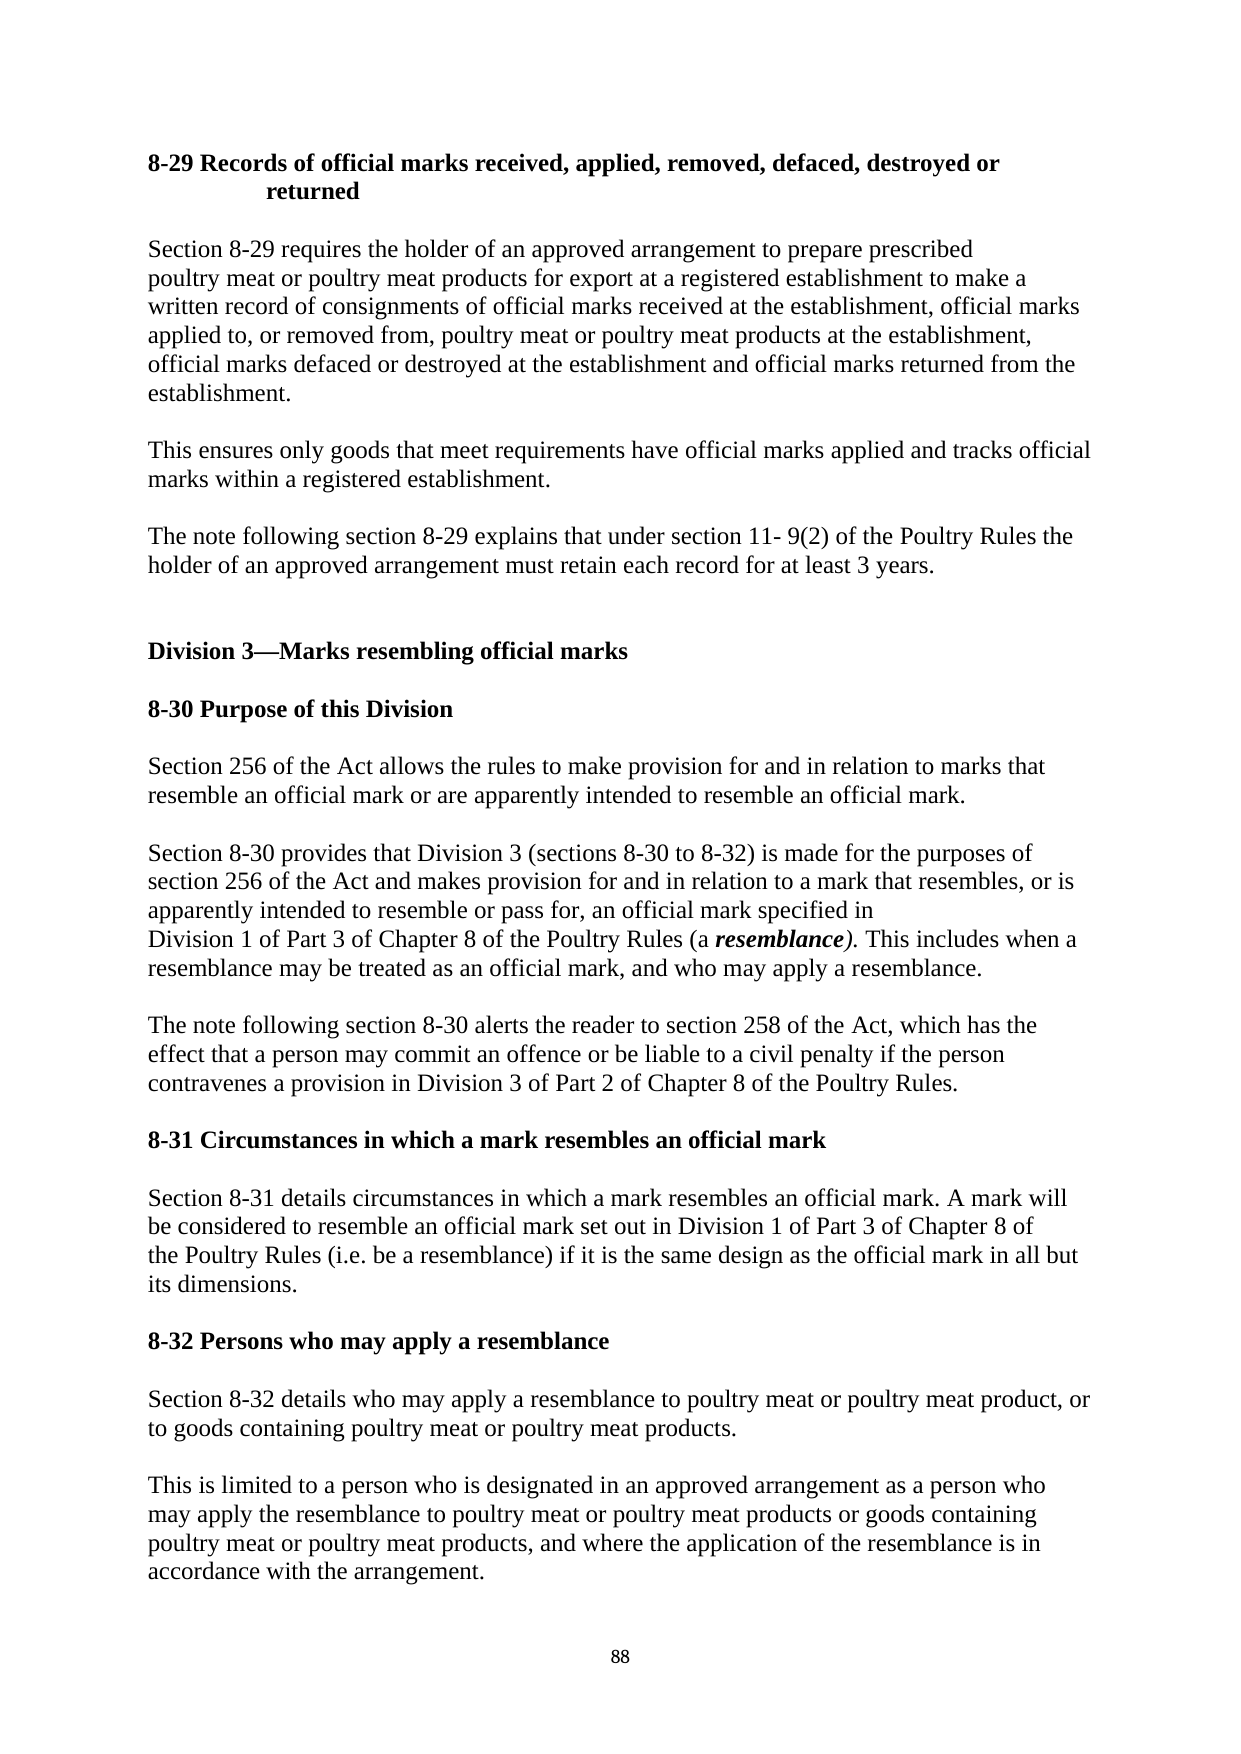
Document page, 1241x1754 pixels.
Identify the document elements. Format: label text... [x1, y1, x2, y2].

text Section 256 of the Act allows the rules to make provision for and in relation to marks that resemble an official mark or are apparently intended to resemble an official mark. [148, 751, 1092, 809]
text Division 3—Marks resembling official marks [148, 636, 1092, 665]
text Section 8-31 details circumstances in which a mark resembles an official mark. A mark will be considered to resemble an official mark set out in Division 1 of Part 3 of Chapter 8 of the Poultry Rules (i.e. be a resemblance) if it is the same design as the official mark in all but its dimensions. [148, 1183, 1092, 1298]
text 8-32 Persons who may apply a resemblance [148, 1326, 1092, 1355]
text The note following section 8-30 alerts the reader to section 258 of the Act, which has the effect that a person may commit an offence or be liable to a civil penalty if the person contravenes a provision in Division 3 of Part 2 of Chapter 8 of the Poultry Rules. [148, 1010, 1092, 1096]
text This ensures only goods that meet requirements have official marks applied and tracks official marks within a registered establishment. [148, 435, 1092, 493]
text 8-30 Purpose of this Division [148, 694, 1092, 723]
text 8-29 Records of official marks received, applied, removed, defaced, destroyed or returned [148, 148, 1092, 205]
text This is limited to a person who is designated in an approved arrangement as a person who may apply the resemblance to poultry meat or poultry meat products or goods containing poultry meat or poultry meat products, and where the application of the resemblance is in accordance with the arrangement. [148, 1470, 1092, 1585]
text The note following section 8-29 explains that under section 11- 9(2) of the Poultry Rules the holder of an approved arrangement must retain each record for at least 3 years. [148, 521, 1092, 579]
text Section 8-29 requires the holder of an approved arrangement to prepare prescribed poultry meat or poultry meat products for export at a registered establishment to make a written record of consignments of official marks received at the establishment, official marks applied to, or removed from, poultry meat or poultry meat products at the establishment, official marks defaced or destroyed at the establishment and official marks returned from the establishment. [148, 234, 1092, 406]
text Section 8-32 details who may apply a resemblance to poultry meat or poultry meat product, or to goods containing poultry meat or poultry meat products. [148, 1384, 1092, 1441]
text 8-31 Circumstances in which a mark resembles an official mark [148, 1125, 1092, 1154]
text Section 8-30 provides that Division 3 (sections 8-30 to 8-32) is made for the purposes of section 256 of the Act and makes provision for and in relation to a mark that resembles, or is apparently intended to resemble or pass for, an official mark specified in Division 1 of Part 3 of Chapter 8 of the Poultry Rules (a resemblance). This includes when a resemblance may be treated as an official mark, and who may apply a resemblance. [148, 838, 1092, 981]
